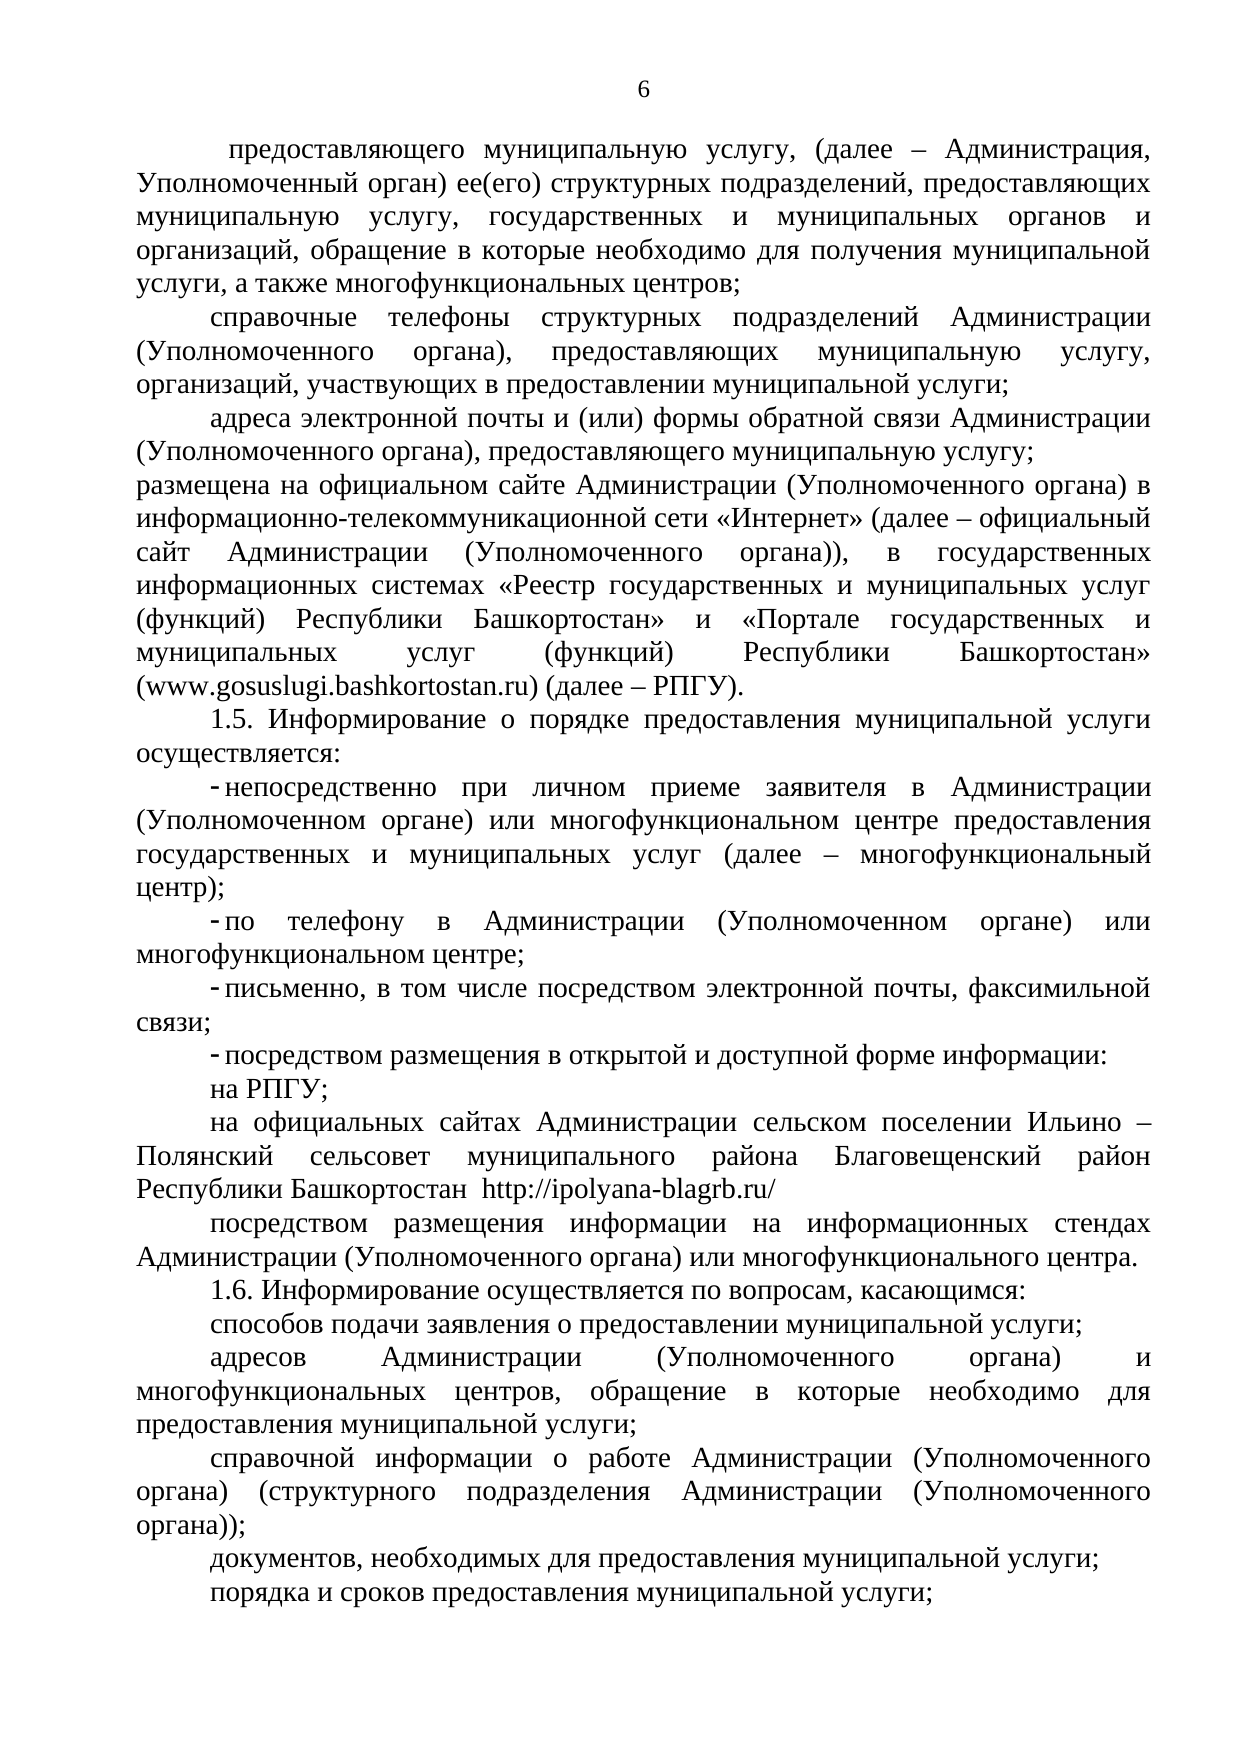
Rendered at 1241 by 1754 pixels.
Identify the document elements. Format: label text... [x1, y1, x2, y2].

text на официальных сайтах Администрации сельском поселении Ильино –Полянский сельсовет муниципального района Благовещенский район Республики Башкортостан http://ipolyana-blagrb.ru/ [136, 1104, 1152, 1205]
text 1.6. Информирование осуществляется по вопросам, касающимся: [136, 1272, 1152, 1306]
text справочные телефоны структурных подразделений Администрации (Уполномоченного органа), предоставляющих муниципальную услугу, организаций, участвующих в предоставлении муниципальной услуги; [136, 299, 1152, 400]
text 1.5. Информирование о порядке предоставления муниципальной услуги осуществляется: [136, 702, 1152, 769]
text документов, необходимых для предоставления муниципальной услуги; [136, 1541, 1152, 1574]
text на РПГУ; [136, 1071, 1152, 1104]
text размещена на официальном сайте Администрации (Уполномоченного органа) в информационно-телекоммуникационной сети «Интернет» (далее – официальный сайт Администрации (Уполномоченного органа)), в государственных информационных системах «Реестр государственных и муниципальных услуг (функций) Республики Башкортостан» и «Портале государственных и муниципальных услуг (функций) Республики Башкортостан» (www.gosuslugi.bashkortostan.ru) (далее – РПГУ). [136, 467, 1152, 702]
list непосредственно при личном приеме заявителя в Администрации (Уполномоченном органе) или многофункциональном центре предоставления государственных и муниципальных услуг (далее – многофункциональный центр); [136, 769, 1152, 903]
text адресов Администрации (Уполномоченного органа) и многофункциональных центров, обращение в которые необходимо для предоставления муниципальной услуги; [136, 1339, 1152, 1440]
text порядка и сроков предоставления муниципальной услуги; [136, 1574, 1152, 1608]
text посредством размещения информации на информационных стендах Администрации (Уполномоченного органа) или многофункционального центра. [136, 1205, 1152, 1272]
list посредством размещения в открытой и доступной форме информации: [136, 1037, 1152, 1071]
text справочной информации о работе Администрации (Уполномоченного органа) (структурного подразделения Администрации (Уполномоченного органа)); [136, 1440, 1152, 1541]
text предоставляющего муниципальную услугу, (далее – Администрация, Уполномоченный орган) ее(его) структурных подразделений, предоставляющих муниципальную услугу, государственных и муниципальных органов и организаций, обращение в которые необходимо для получения муниципальной услуги, а также многофункциональных центров; [136, 131, 1152, 299]
text адреса электронной почты и (или) формы обратной связи Администрации (Уполномоченного органа), предоставляющего муниципальную услугу; [136, 400, 1152, 467]
text способов подачи заявления о предоставлении муниципальной услуги; [136, 1306, 1152, 1339]
list по телефону в Администрации (Уполномоченном органе) или многофункциональном центре; [136, 903, 1152, 970]
list письменно, в том числе посредством электронной почты, факсимильной связи; [136, 970, 1152, 1037]
